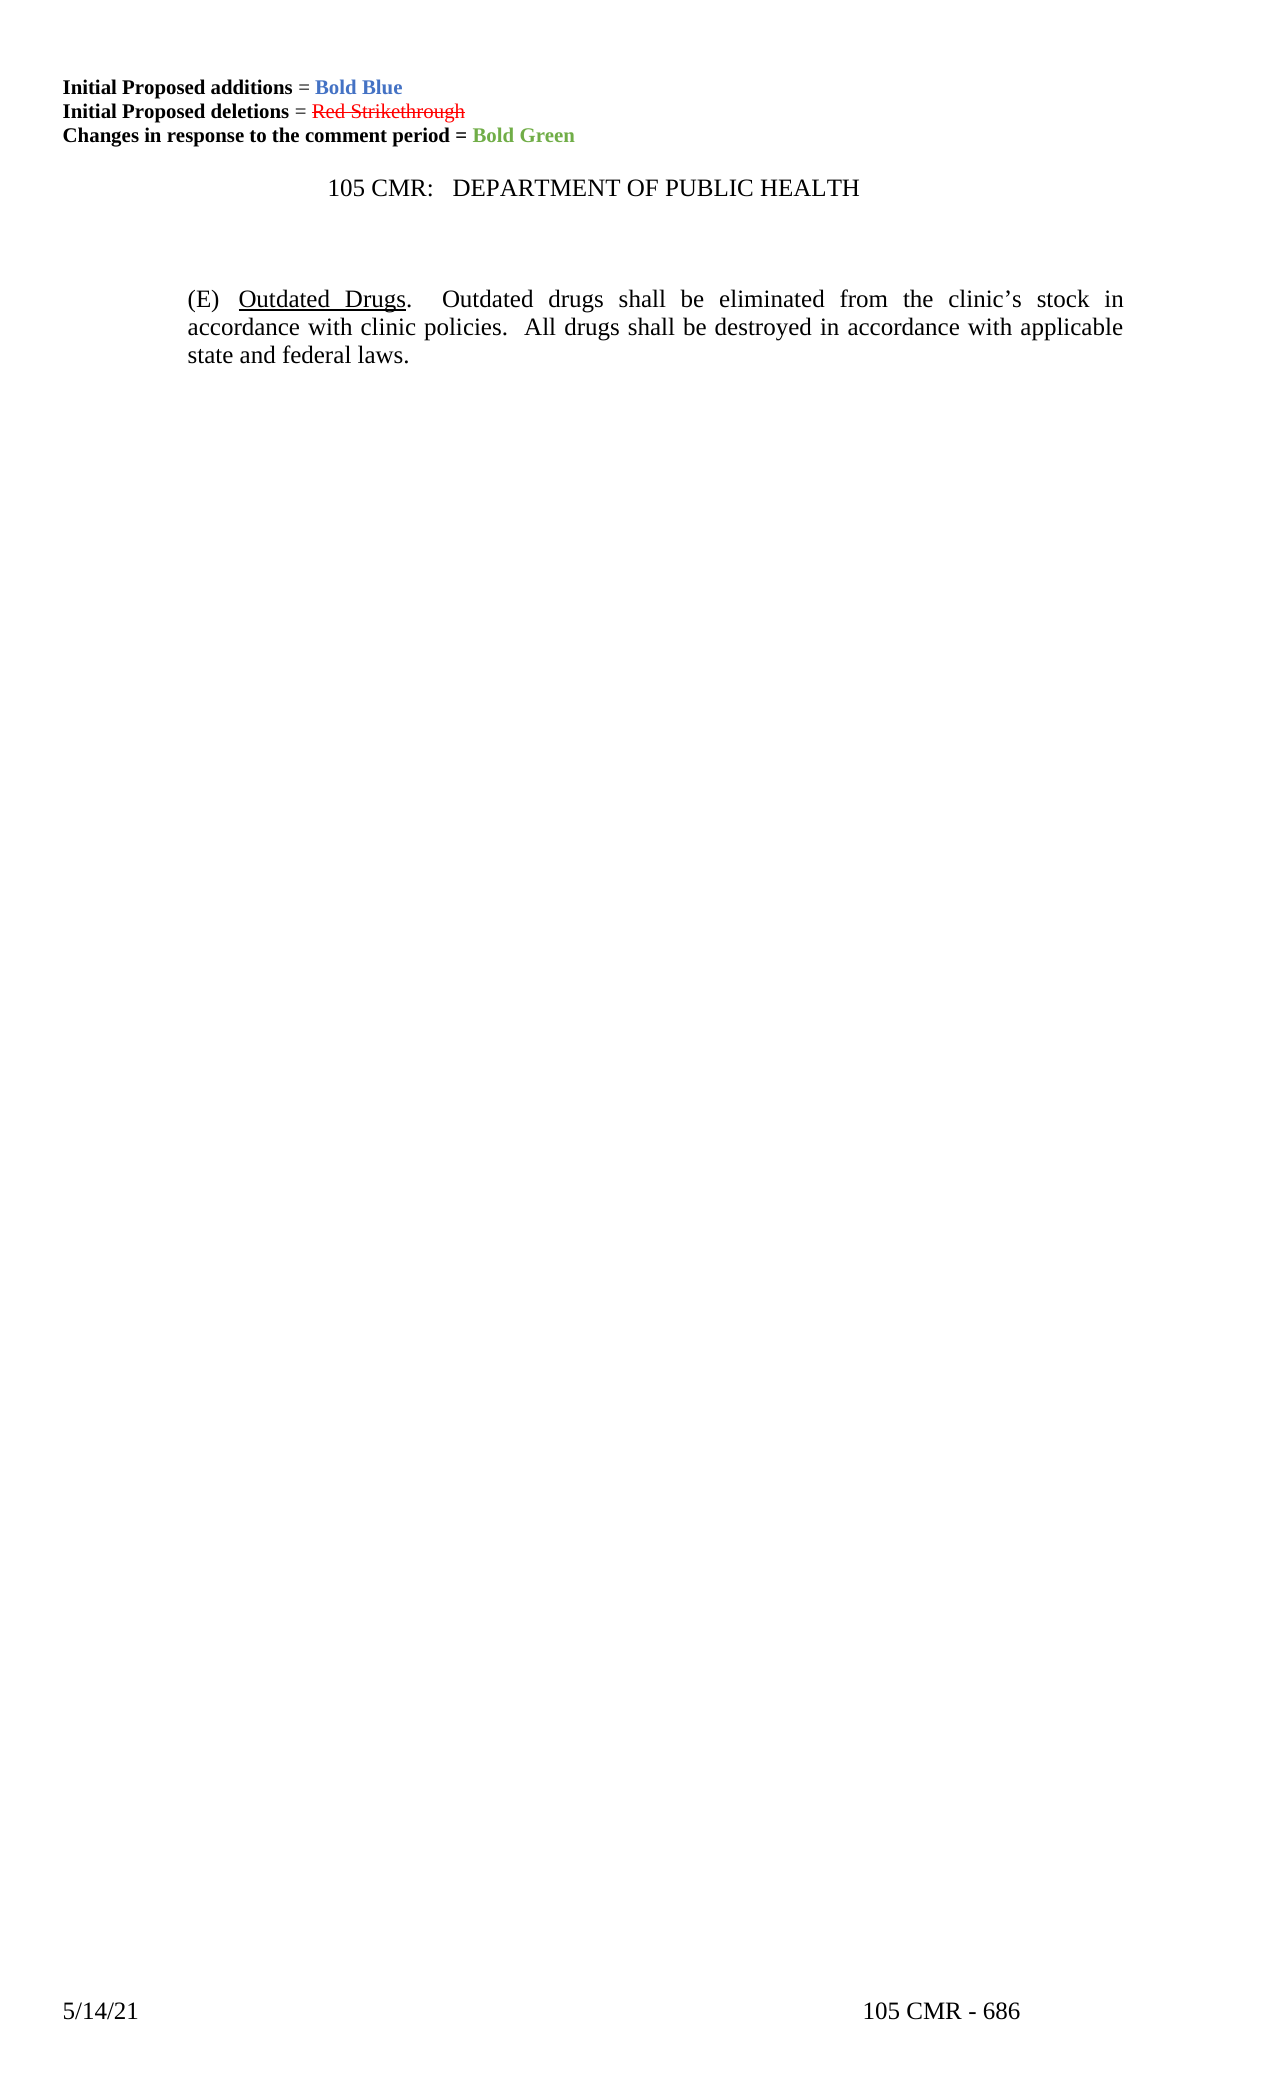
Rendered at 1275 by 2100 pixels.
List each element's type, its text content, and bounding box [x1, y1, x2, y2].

text (E) Outdated Drugs. Outdated drugs shall be eliminated from the clinic’s stock in accordance with clinic policies. All drugs shall be destroyed in accordance with applicable state and federal laws. [187, 285, 1125, 369]
